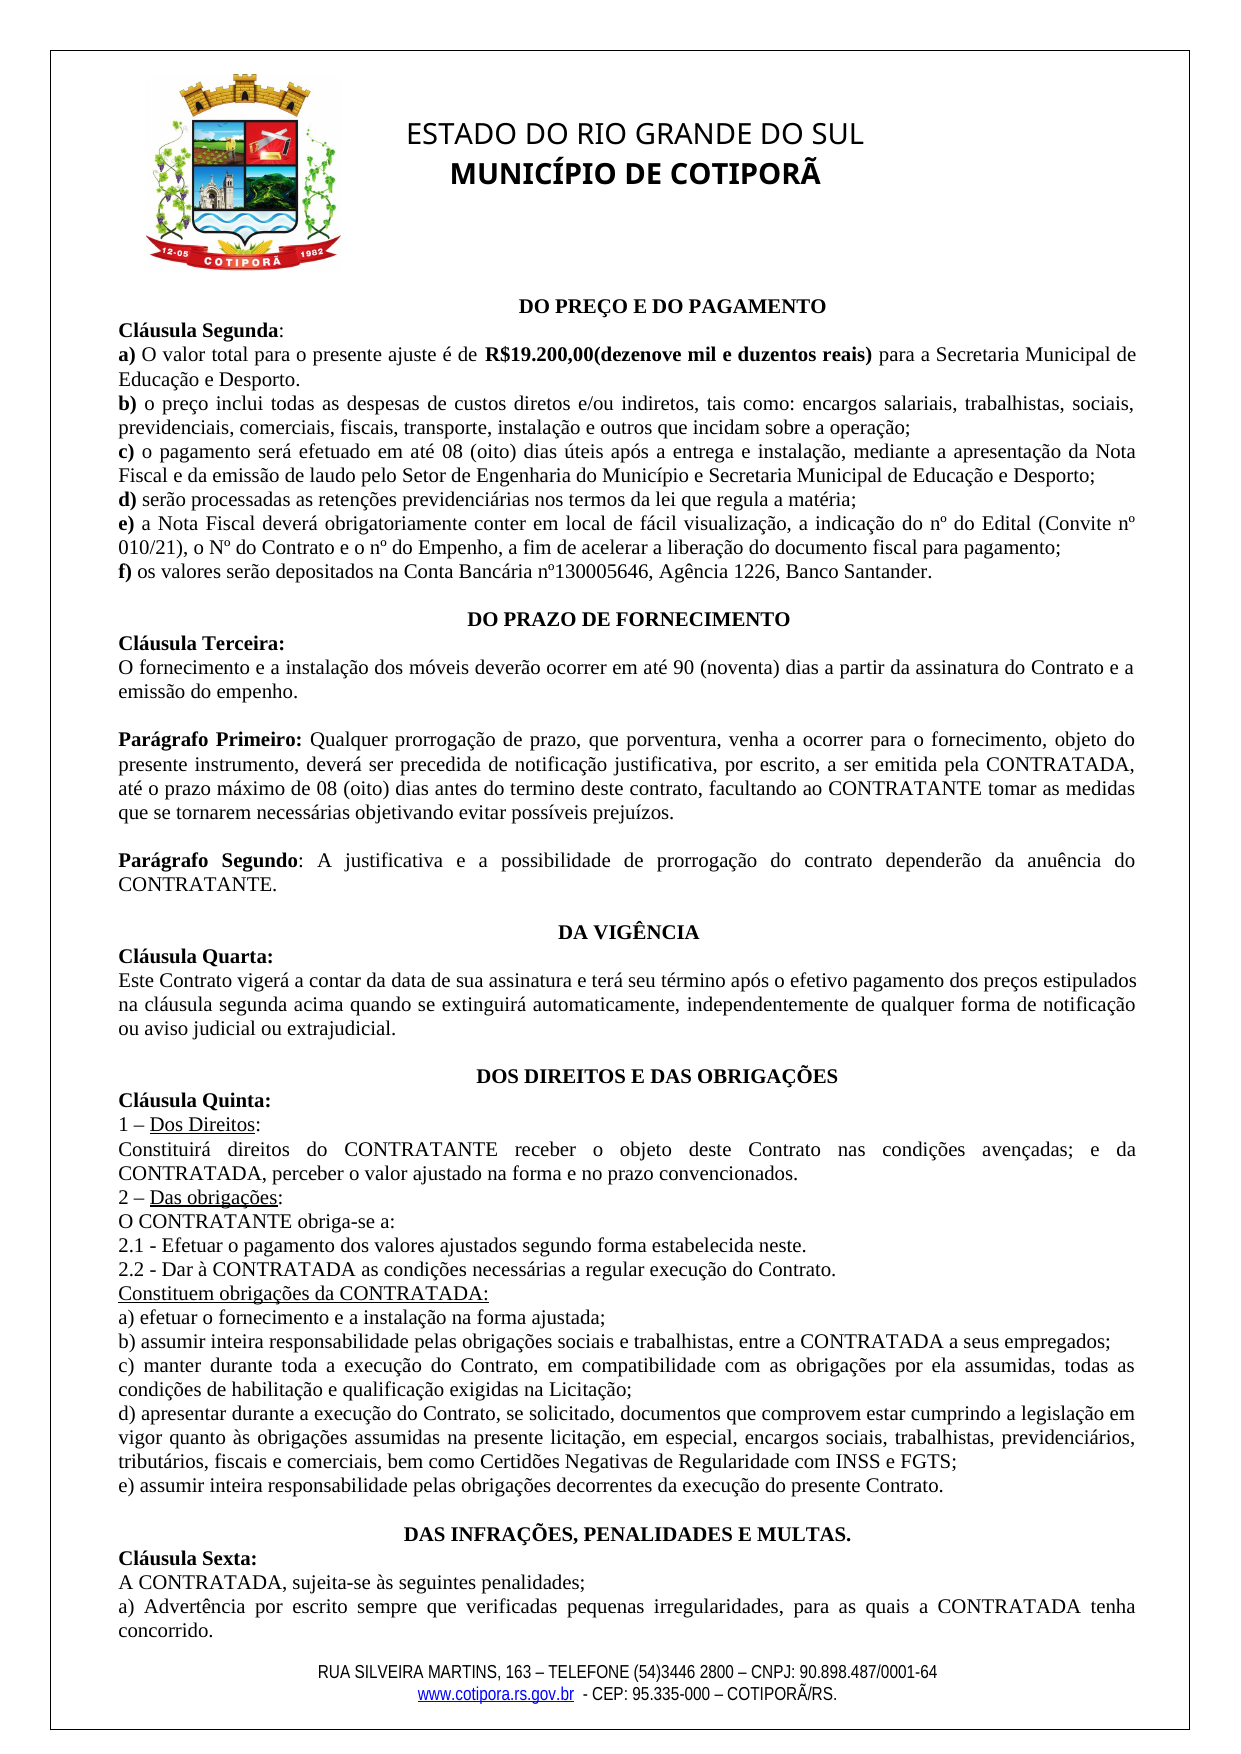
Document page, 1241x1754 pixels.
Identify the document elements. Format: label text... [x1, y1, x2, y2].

text Parágrafo Primeiro: Qualquer prorrogação de prazo, que porventura, venha a ocorrer para o fornecimento, objeto do presente instrumento, deverá ser precedida de notificação justificativa, por escrito, a ser emitida pela CONTRATADA, até o prazo máximo de 08 (oito) dias antes do termino deste contrato, facultando ao CONTRATANTE tomar as medidas que se tornarem necessárias objetivando evitar possíveis prejuízos. [118, 727, 1137, 824]
text Cláusula Quarta: [118, 944, 1137, 968]
text c) manter durante toda a execução do Contrato, em compatibilidade com as obrigações por ela assumidas, todas as condições de habilitação e qualificação exigidas na Licitação; [118, 1353, 1137, 1401]
subtitle DA VIGÊNCIA [118, 920, 1139, 944]
text Cláusula Sexta: [118, 1546, 1137, 1569]
text Este Contrato vigerá a contar da data de sua assinatura e terá seu término após o efetivo pagamento dos preços estipulados na cláusula segunda acima quando se extinguirá automaticamente, independentemente de qualquer forma de notificação ou aviso judicial ou extrajudicial. [118, 968, 1137, 1040]
subtitle DO PRAZO DE FORNECIMENTO [118, 607, 1139, 631]
text Constituirá direitos do CONTRATANTE receber o objeto deste Contrato nas condições avençadas; e da CONTRATADA, perceber o valor ajustado na forma e no prazo convencionados. [118, 1136, 1137, 1184]
text d) apresentar durante a execução do Contrato, se solicitado, documentos que comprovem estar cumprindo a legislação em vigor quanto às obrigações assumidas na presente licitação, em especial, encargos sociais, trabalhistas, previdenciários, tributários, fiscais e comerciais, bem como Certidões Negativas de Regularidade com INSS e FGTS; [118, 1401, 1137, 1473]
text b) assumir inteira responsabilidade pelas obrigações sociais e trabalhistas, entre a CONTRATADA a seus empregados; [118, 1329, 1137, 1353]
subtitle DOS DIREITOS E DAS OBRIGAÇÕES [155, 1064, 1137, 1088]
text 1 – Dos Direitos: [118, 1112, 1137, 1136]
text e) assumir inteira responsabilidade pelas obrigações decorrentes da execução do presente Contrato. [118, 1473, 1137, 1497]
text e) a Nota Fiscal deverá obrigatoriamente conter em local de fácil visualização, a indicação do nº do Edital (Convite nº 010/21), o Nº do Contrato e o nº do Empenho, a fim de acelerar a liberação do documento fiscal para pagamento; [118, 511, 1137, 559]
text O fornecimento e a instalação dos móveis deverão ocorrer em até 90 (noventa) dias a partir da assinatura do Contrato e a emissão do empenho. [118, 655, 1137, 703]
text b) o preço inclui todas as despesas de custos diretos e/ou indiretos, tais como: encargos salariais, trabalhistas, sociais, previdenciais, comerciais, fiscais, transporte, instalação e outros que incidam sobre a operação; [118, 391, 1137, 439]
text a) Advertência por escrito sempre que verificadas pequenas irregularidades, para as quais a CONTRATADA tenha concorrido. [118, 1594, 1137, 1642]
picture [145, 74, 341, 271]
text c) o pagamento será efetuado em até 08 (oito) dias úteis após a entrega e instalação, mediante a apresentação da Nota Fiscal e da emissão de laudo pelo Setor de Engenharia do Município e Secretaria Municipal de Educação e Desporto; [118, 439, 1137, 487]
text a) efetuar o fornecimento e a instalação na forma ajustada; [118, 1305, 1137, 1329]
text 2 – Das obrigações: [118, 1184, 1137, 1209]
text Constituem obrigações da CONTRATADA: [118, 1281, 1137, 1305]
text Cláusula Terceira: [118, 631, 1137, 655]
text DAS INFRAÇÕES, PENALIDADES E MULTAS. [118, 1521, 1137, 1546]
text 2.2 - Dar à CONTRATADA as condições necessárias a regular execução do Contrato. [118, 1257, 1137, 1281]
text Cláusula Segunda: [118, 318, 1137, 342]
text d) serão processadas as retenções previdenciárias nos termos da lei que regula a matéria; [118, 487, 1137, 511]
text A CONTRATADA, sujeita-se às seguintes penalidades; [118, 1569, 1137, 1594]
text O CONTRATANTE obriga-se a: [118, 1209, 1137, 1233]
text 2.1 - Efetuar o pagamento dos valores ajustados segundo forma estabelecida neste. [118, 1233, 1137, 1257]
text a) O valor total para o presente ajuste é de R$19.200,00(dezenove mil e duzentos reais) para a Secretaria Municipal de Educação e Desporto. [118, 342, 1137, 391]
subtitle DO PREÇO E DO PAGAMENTO [118, 294, 1137, 318]
text f) os valores serão depositados na Conta Bancária nº130005646, Agência 1226, Banco Santander. [118, 559, 1137, 583]
text Parágrafo Segundo: A justificativa e a possibilidade de prorrogação do contrato dependerão da anuência do CONTRATANTE. [118, 848, 1137, 896]
text Cláusula Quinta: [118, 1088, 1137, 1112]
